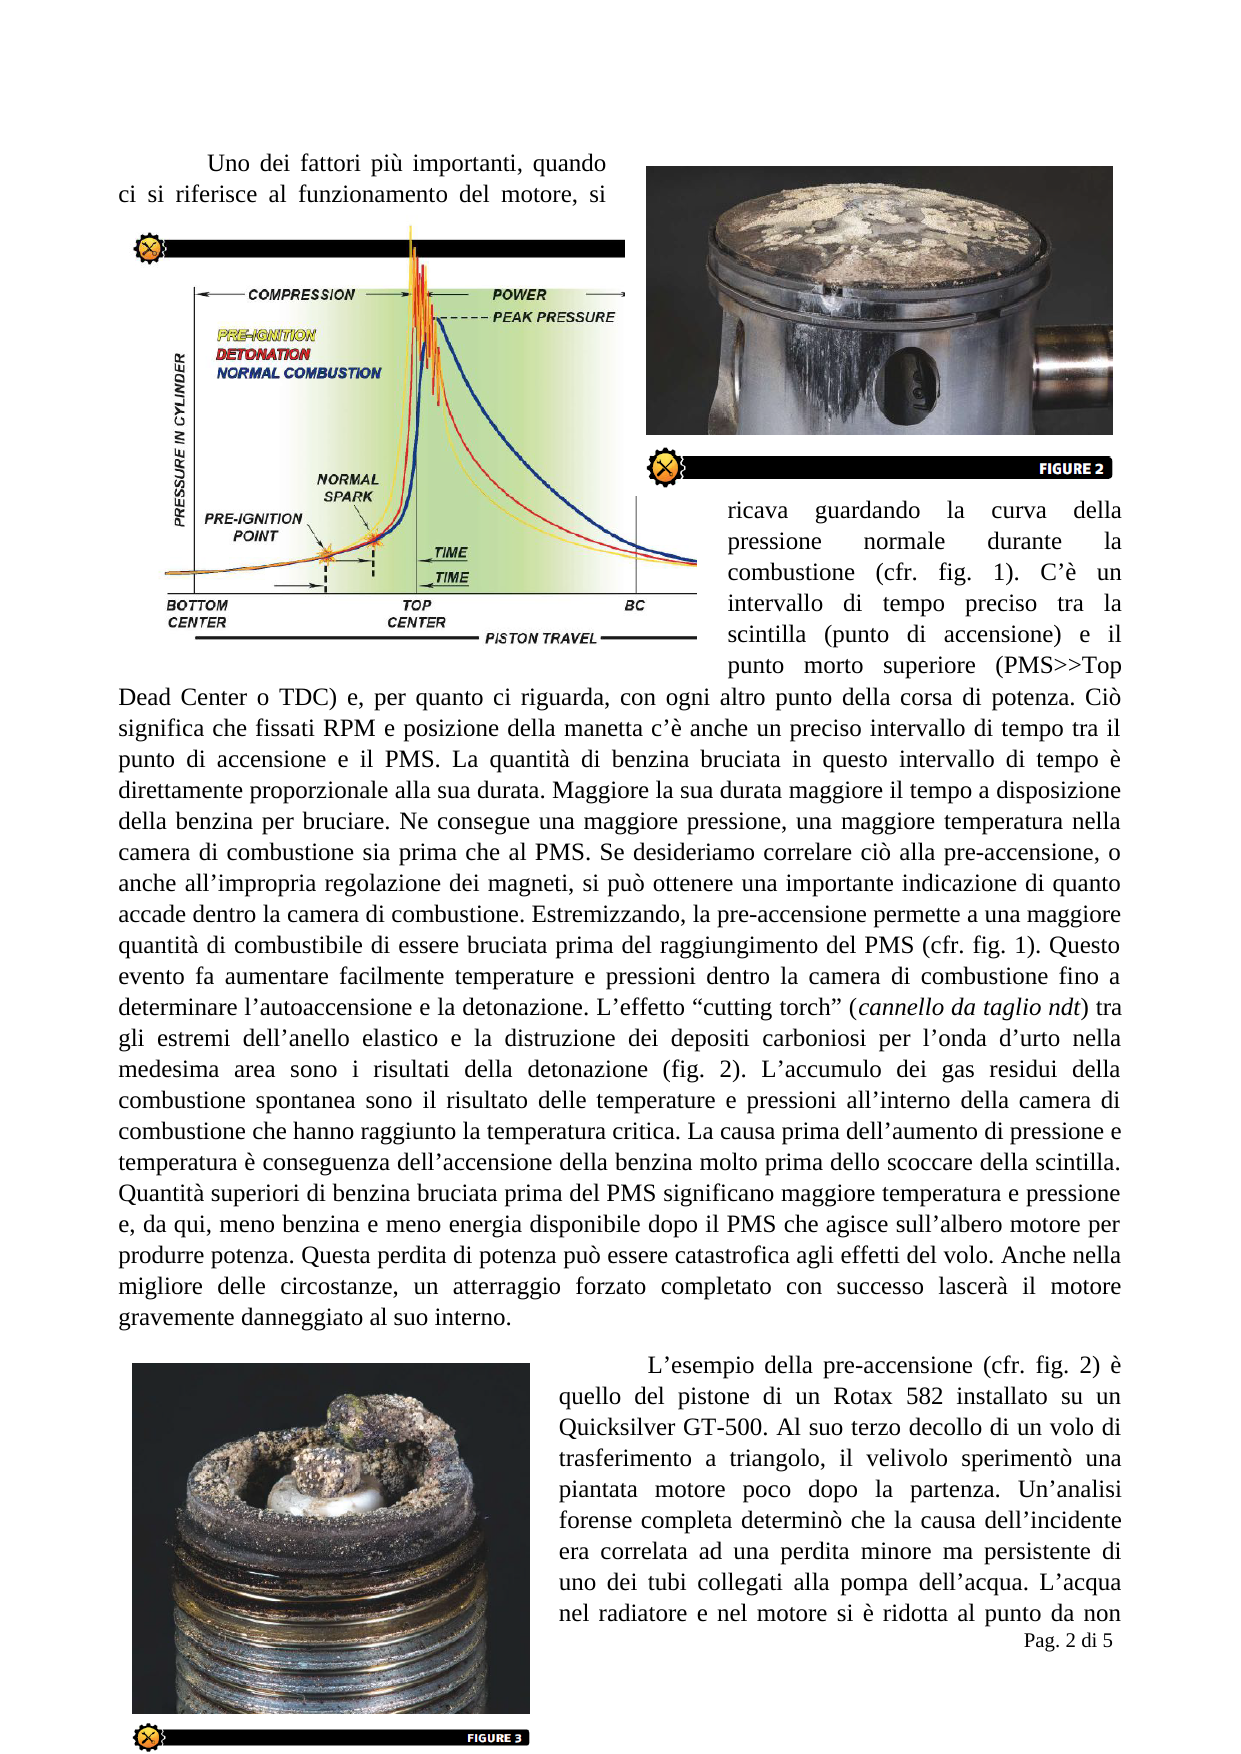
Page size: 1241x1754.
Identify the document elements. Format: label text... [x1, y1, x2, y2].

picture [124, 147, 1123, 656]
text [118, 1350, 1122, 1627]
picture [118, 1358, 540, 1754]
